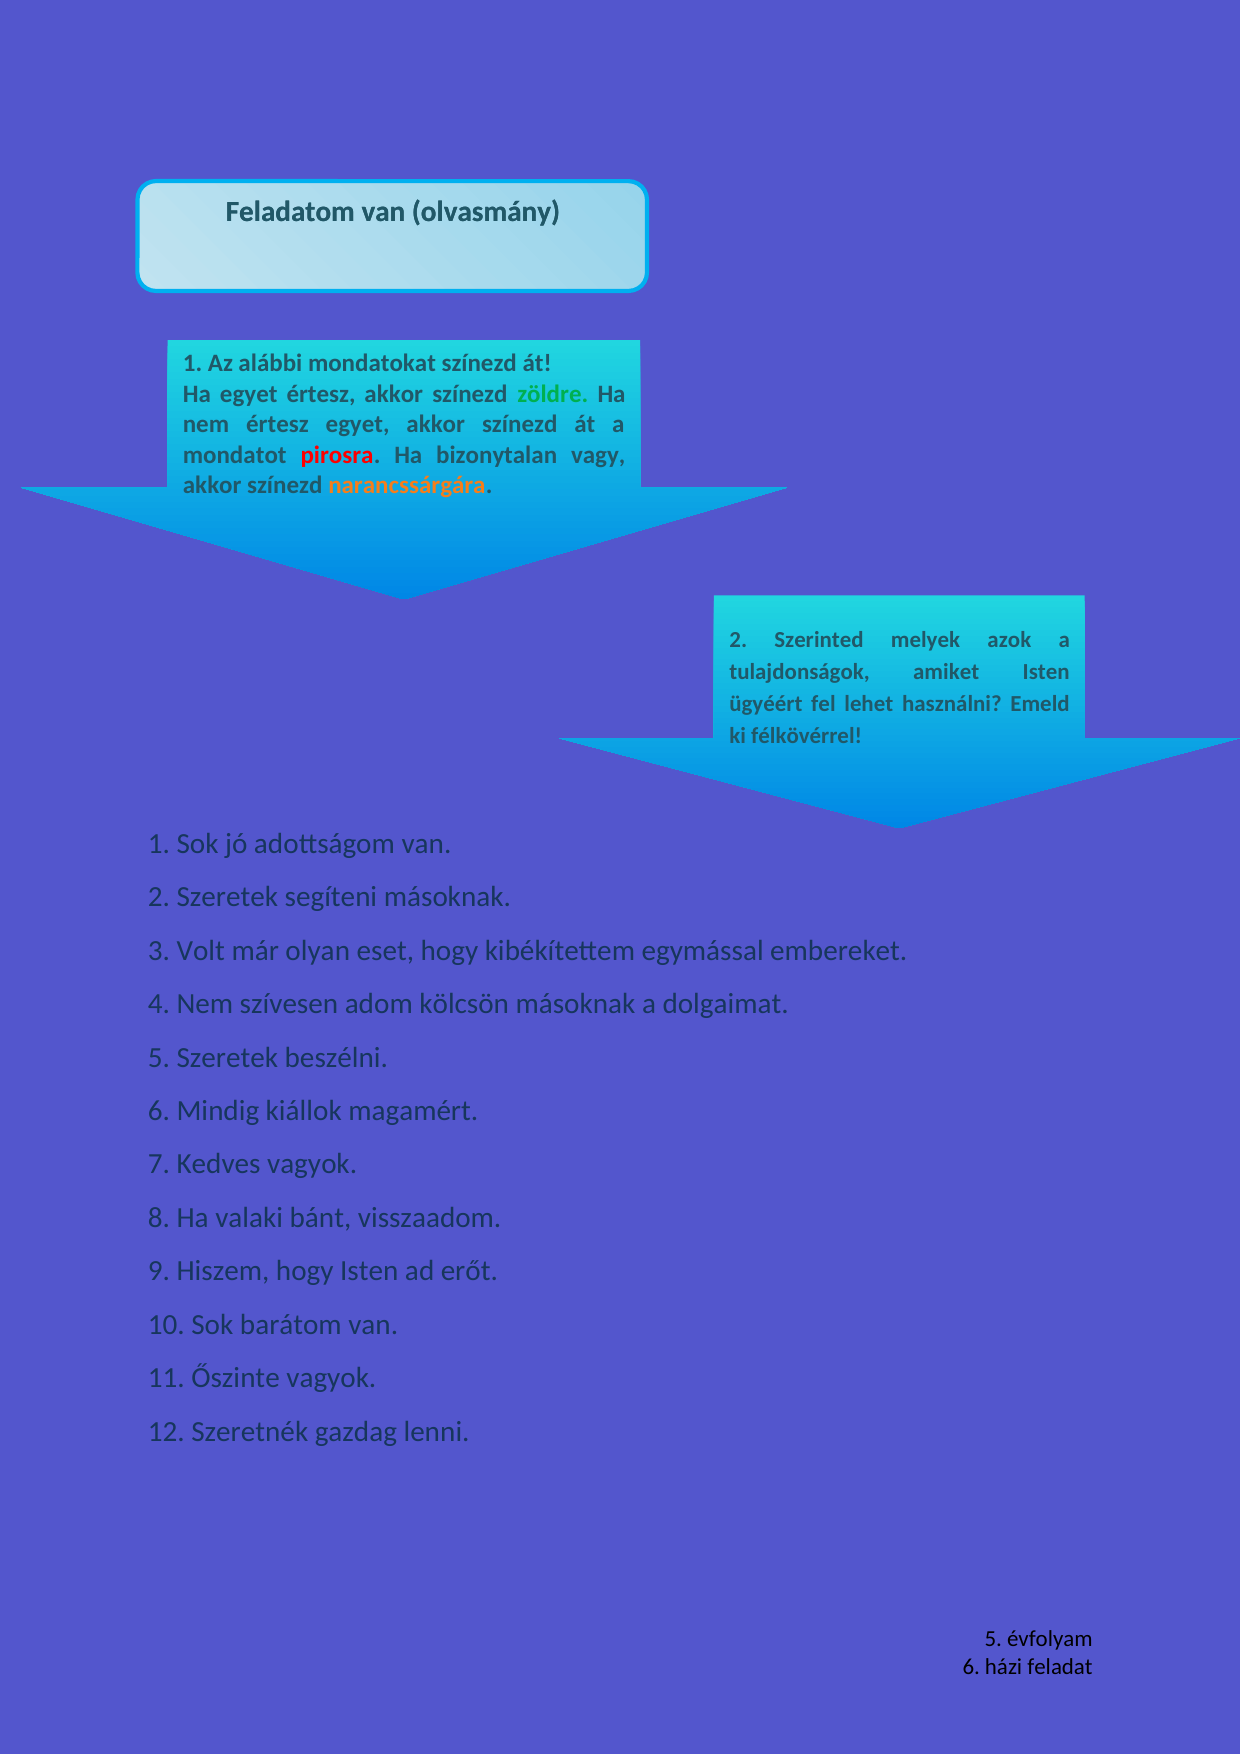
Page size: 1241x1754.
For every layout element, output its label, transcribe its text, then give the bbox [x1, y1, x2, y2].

text 4. Nem szívesen adom kölcsön másoknak a dolgaimat. [148, 985, 1092, 1021]
text 6. Mindig kiállok magamért. [148, 1092, 1092, 1128]
text 7. Kedves vagyok. [148, 1146, 1092, 1181]
text 8. Ha valaki bánt, visszaadom. [148, 1199, 1092, 1235]
text 2. Szeretek segíteni másoknak. [148, 878, 1092, 914]
text 5. Szeretek beszélni. [148, 1039, 1092, 1074]
text 3. Volt már olyan eset, hogy kibékítettem egymással embereket. [148, 932, 1092, 967]
text 1. Sok jó adottságom van. [148, 825, 1092, 861]
text 9. Hiszem, hogy Isten ad erőt. [148, 1252, 1092, 1288]
text 12. Szeretnék gazdag lenni. [148, 1413, 1092, 1448]
text 10. Sok barátom van. [148, 1306, 1092, 1342]
text 11. Őszinte vagyok. [148, 1359, 1092, 1395]
